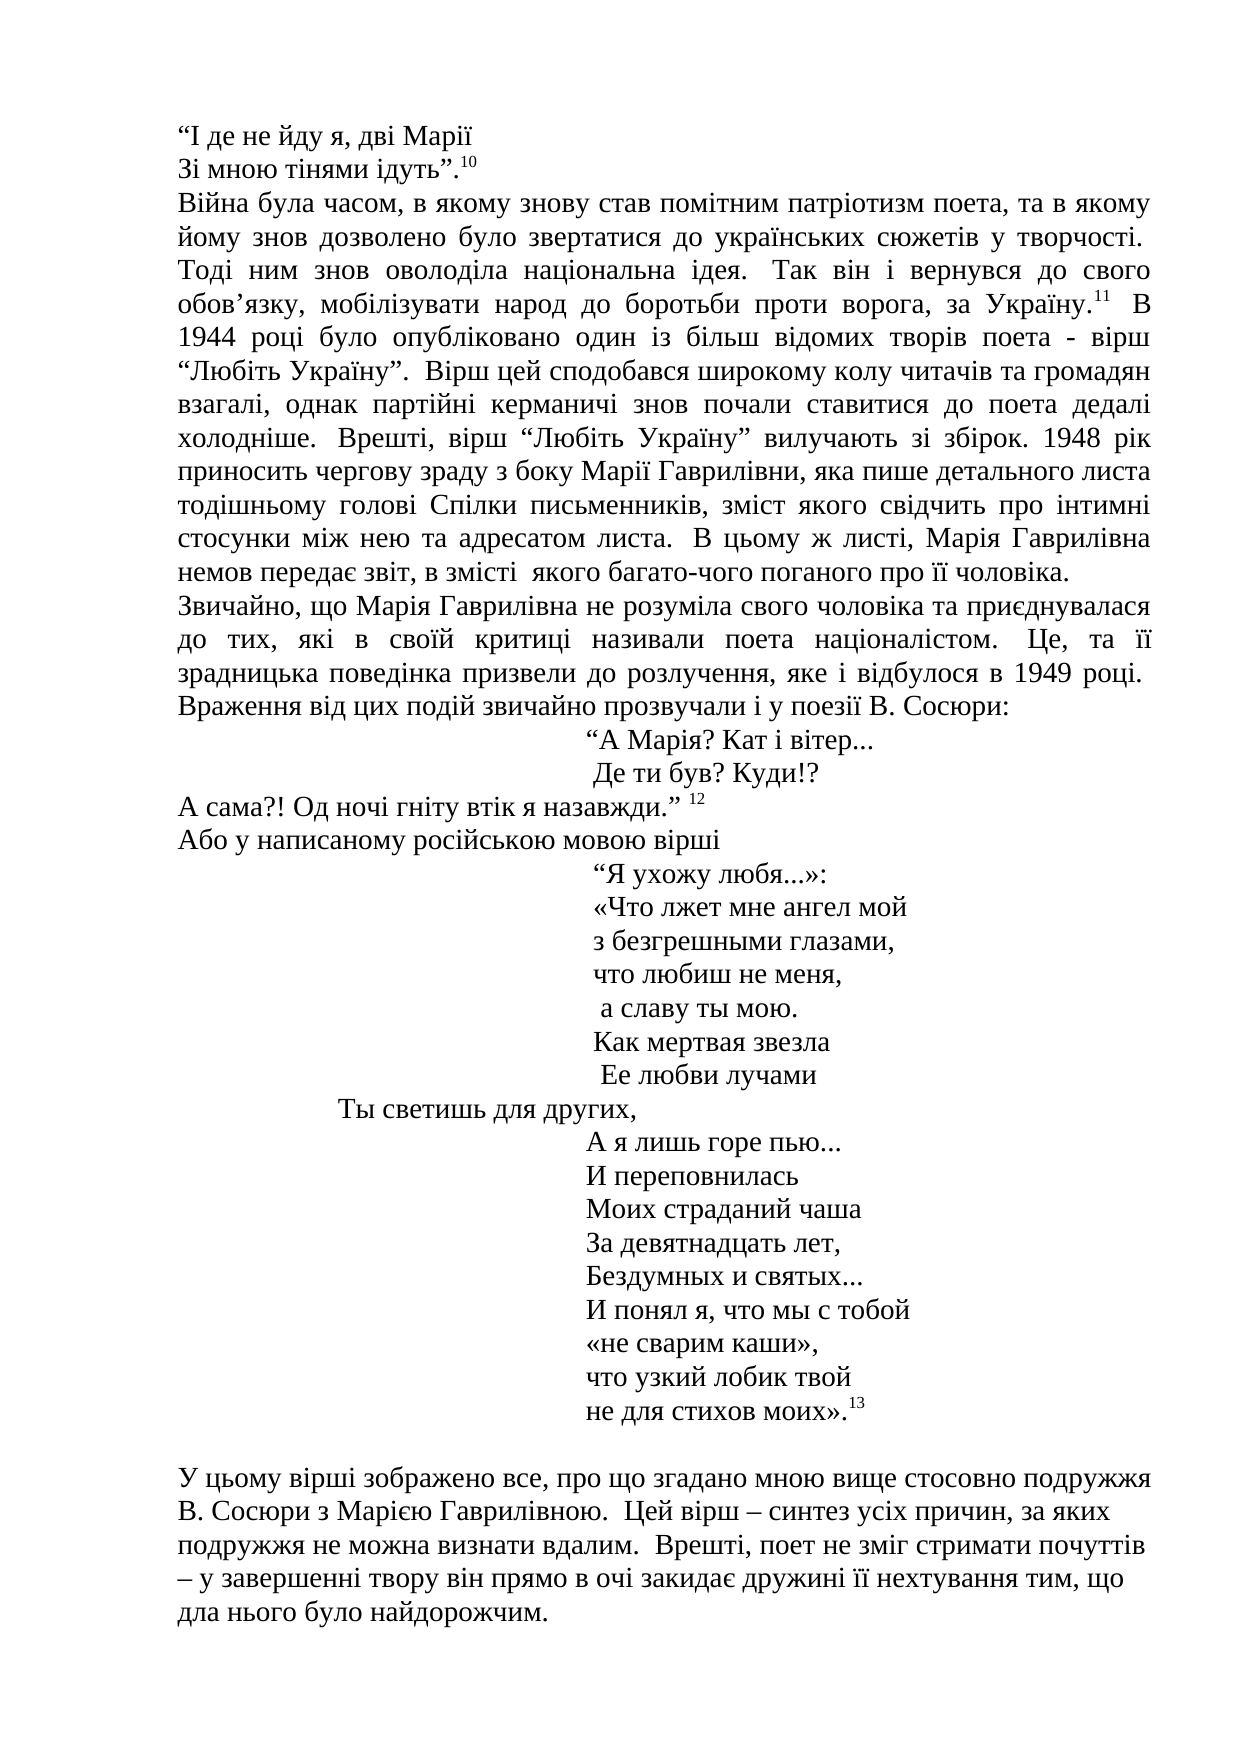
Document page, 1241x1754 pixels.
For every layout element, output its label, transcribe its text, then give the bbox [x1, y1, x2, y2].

text “А Марія? Кат і вітер... Де ти був? Куди!? А сама?! Од ночі гніту втік я назавжди.” 12 Або у написаному російською мовою вірші [177, 722, 1152, 856]
text Звичайно, що Марія Гаврилівна не розуміла свого чоловіка та приєднувалася до тих, які в своїй критиці називали поета націоналістом. Це, та її зрадницька поведінка призвели до розлучення, яке і відбулося в 1949 році. Враження від цих подій звичайно прозвучали і у поезії В. Сосюри: [177, 588, 1152, 722]
text Війна була часом, в якому знову став помітним патріотизм поета, та в якому йому знов дозволено було звертатися до українських сюжетів у творчості. Тоді ним знов оволоділа національна ідея. Так він і вернувся до свого обов’язку, мобілізувати народ до боротьби проти ворога, за Україну.11 В 1944 році було опубліковано один із більш відомих творів поета - вірш “Любіть Україну”. Вірш цей сподобався широкому колу читачів та громадян взагалі, однак партійні керманичі знов почали ставитися до поета дедалі холодніше. Врешті, вірш “Любіть Україну” вилучають зі збірок. 1948 рік приносить чергову зраду з боку Марії Гаврилівни, яка пише детального листа тодішньому голові Спілки письменників, зміст якого свідчить про інтимні стосунки між нею та адресатом листа. В цьому ж листі, Марія Гаврилівна немов передає звіт, в змісті якого багато-чого поганого про її чоловіка. [177, 185, 1152, 588]
text У цьому вірші зображено все, про що згадано мною вище стосовно подружжя В. Сосюри з Марією Гаврилівною. Цей вірш – синтез усіх причин, за яких подружжя не можна визнати вдалим. Врешті, поет не зміг стримати почуттів – у завершенні твору він прямо в очі закидає дружині її нехтування тим, що дла нього було найдорожчим. [177, 1426, 1152, 1627]
text Ты светишь для других, А я лишь горе пью... И переповнилась Моих страданий чаша За девятнадцать лет, Бездумных и святых... И понял я, что мы с тобой «не сварим каши», что узкий лобик твой не для стихов моих».13 [177, 1091, 1152, 1426]
text “Я ухожу любя...»: «Что лжет мне ангел мой з безгрешными глазами, что любиш не меня, а славу ты мою. Как мертвая звезла Ее любви лучами [177, 856, 1152, 1091]
text “І де не йду я, дві Марії [177, 118, 1152, 152]
text Зі мною тінями ідуть”.10 [177, 152, 1152, 185]
